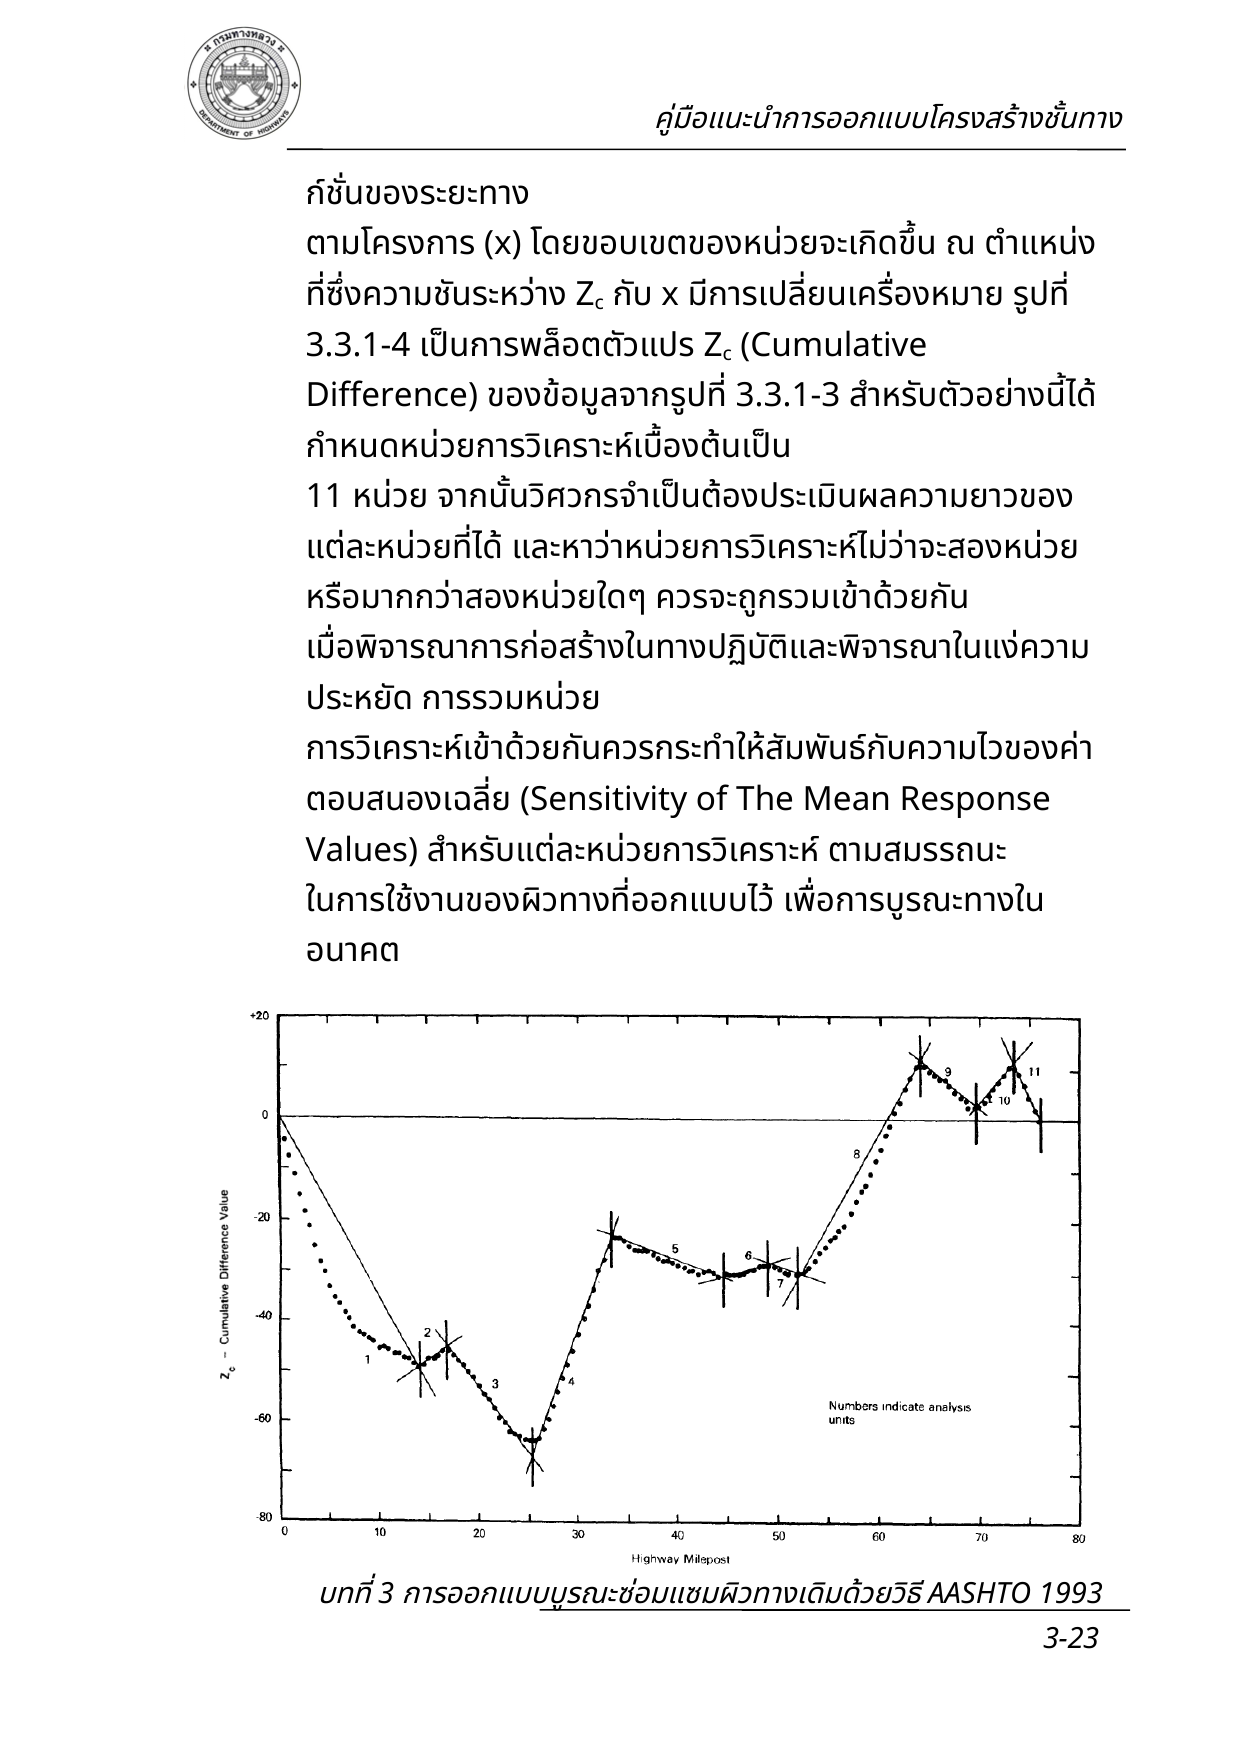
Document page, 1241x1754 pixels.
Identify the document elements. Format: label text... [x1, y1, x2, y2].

picture [184, 24, 304, 143]
picture [203, 1005, 1090, 1568]
